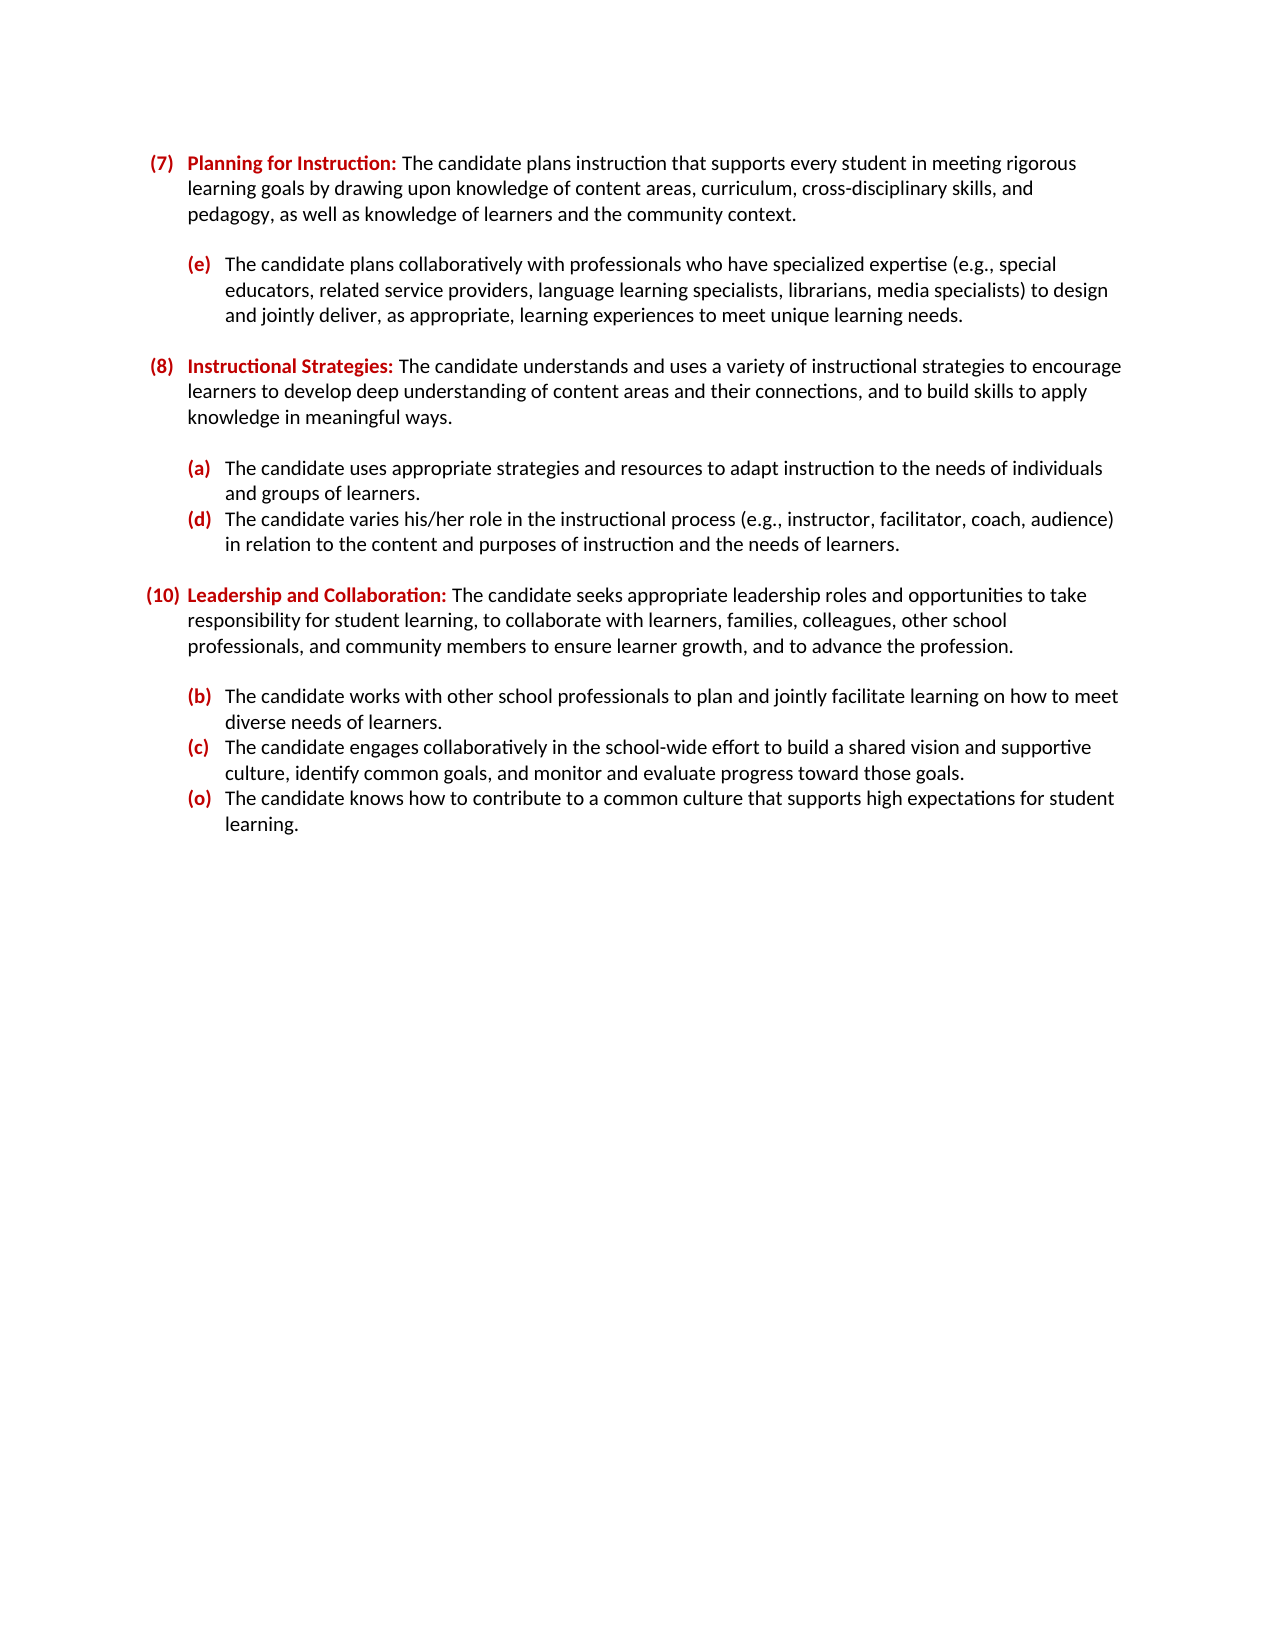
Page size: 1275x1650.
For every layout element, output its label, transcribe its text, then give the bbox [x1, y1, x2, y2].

list Instructional Strategies: The candidate understands and uses a variety of instructional strategies to encourage learners to develop deep understanding of content areas and their connections, and to build skills to apply knowledge in meaningful ways. [150, 353, 1125, 429]
text (b) The candidate works with other school professionals to plan and jointly facilitate learning on how to meet diverse needs of learners. [187, 684, 1125, 734]
text (a) The candidate uses appropriate strategies and resources to adapt instruction to the needs of individuals and groups of learners. [187, 455, 1125, 506]
text (e) The candidate plans collaboratively with professionals who have specialized expertise (e.g., special educators, related service providers, language learning specialists, librarians, media specialists) to design and jointly deliver, as appropriate, learning experiences to meet unique learning needs. [187, 252, 1125, 328]
list Planning for Instruction: The candidate plans instruction that supports every student in meeting rigorous learning goals by drawing upon knowledge of content areas, curriculum, cross-disciplinary skills, and pedagogy, as well as knowledge of learners and the community context. [150, 150, 1125, 226]
text (c) The candidate engages collaboratively in the school-wide effort to build a shared vision and supportive culture, identify common goals, and monitor and evaluate progress toward those goals. [187, 734, 1125, 785]
text (o) The candidate knows how to contribute to a common culture that supports high expectations for student learning. [187, 785, 1125, 836]
list Leadership and Collaboration: The candidate seeks appropriate leadership roles and opportunities to take responsibility for student learning, to collaborate with learners, families, colleagues, other school professionals, and community members to ensure learner growth, and to advance the profession. [146, 582, 1125, 658]
text (d) The candidate varies his/her role in the instructional process (e.g., instructor, facilitator, coach, audience) in relation to the content and purposes of instruction and the needs of learners. [187, 506, 1125, 557]
